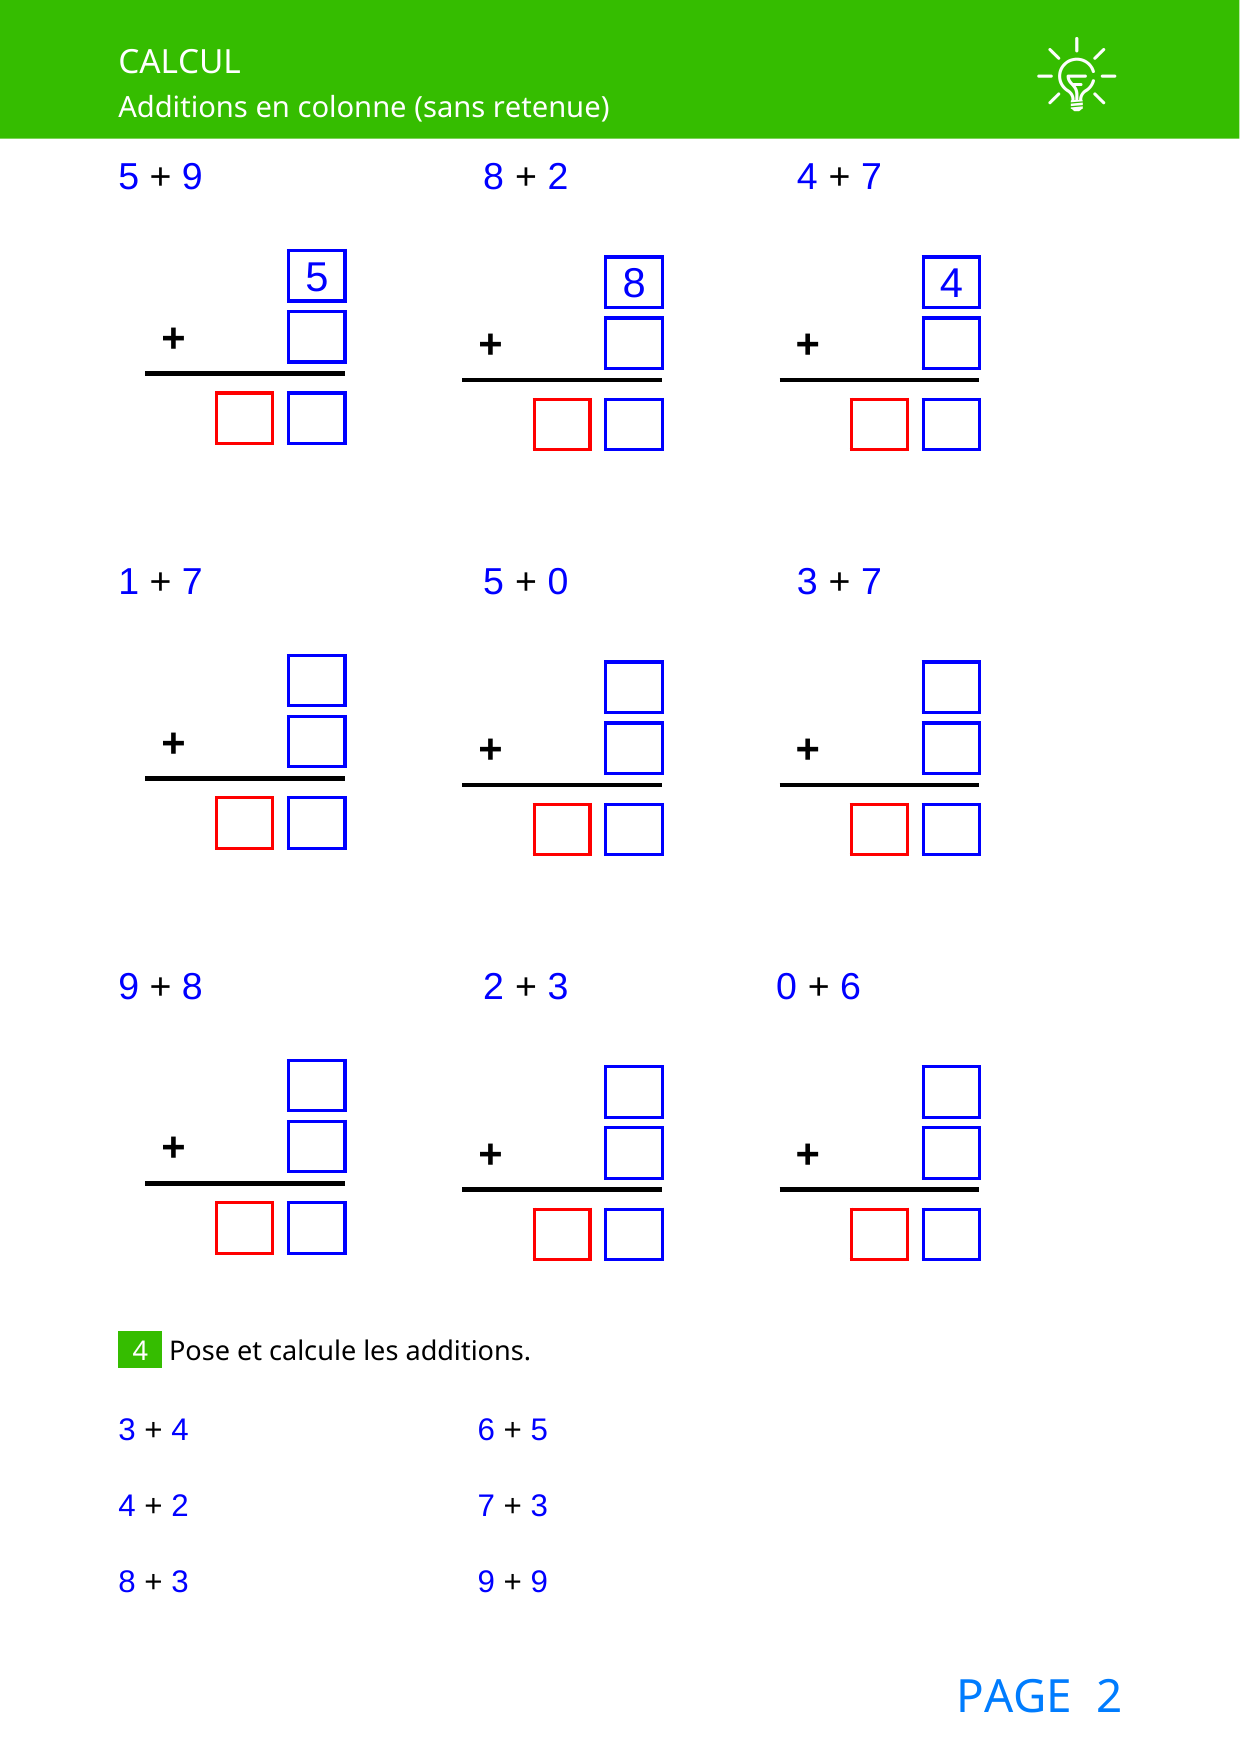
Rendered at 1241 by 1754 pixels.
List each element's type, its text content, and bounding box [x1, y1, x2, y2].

text 5 + 9 8 + 2 4 + 7 [118, 154, 1122, 197]
text 3 + 4 [118, 1411, 403, 1447]
text 7 + 3 [477, 1487, 763, 1523]
text 9 + 8 2 + 3 0 + 6 [118, 964, 1122, 1007]
text 4 Pose et calcule les additions. [162, 1331, 1122, 1368]
text 8 + 3 [118, 1563, 403, 1599]
text 9 + 9 [477, 1563, 763, 1599]
table_header [435, 1048, 752, 1269]
table_header [435, 238, 752, 459]
table_header [753, 238, 1070, 459]
table_header [753, 643, 1070, 864]
table_header [753, 1048, 1070, 1269]
text 4 + 2 [118, 1487, 403, 1523]
table_header [118, 238, 435, 459]
table_header [118, 1048, 435, 1269]
text 1 + 7 5 + 0 3 + 7 [118, 559, 1122, 602]
text 6 + 5 [477, 1411, 763, 1447]
picture [1034, 37, 1123, 114]
table_header [118, 643, 435, 864]
table_header [435, 643, 752, 864]
